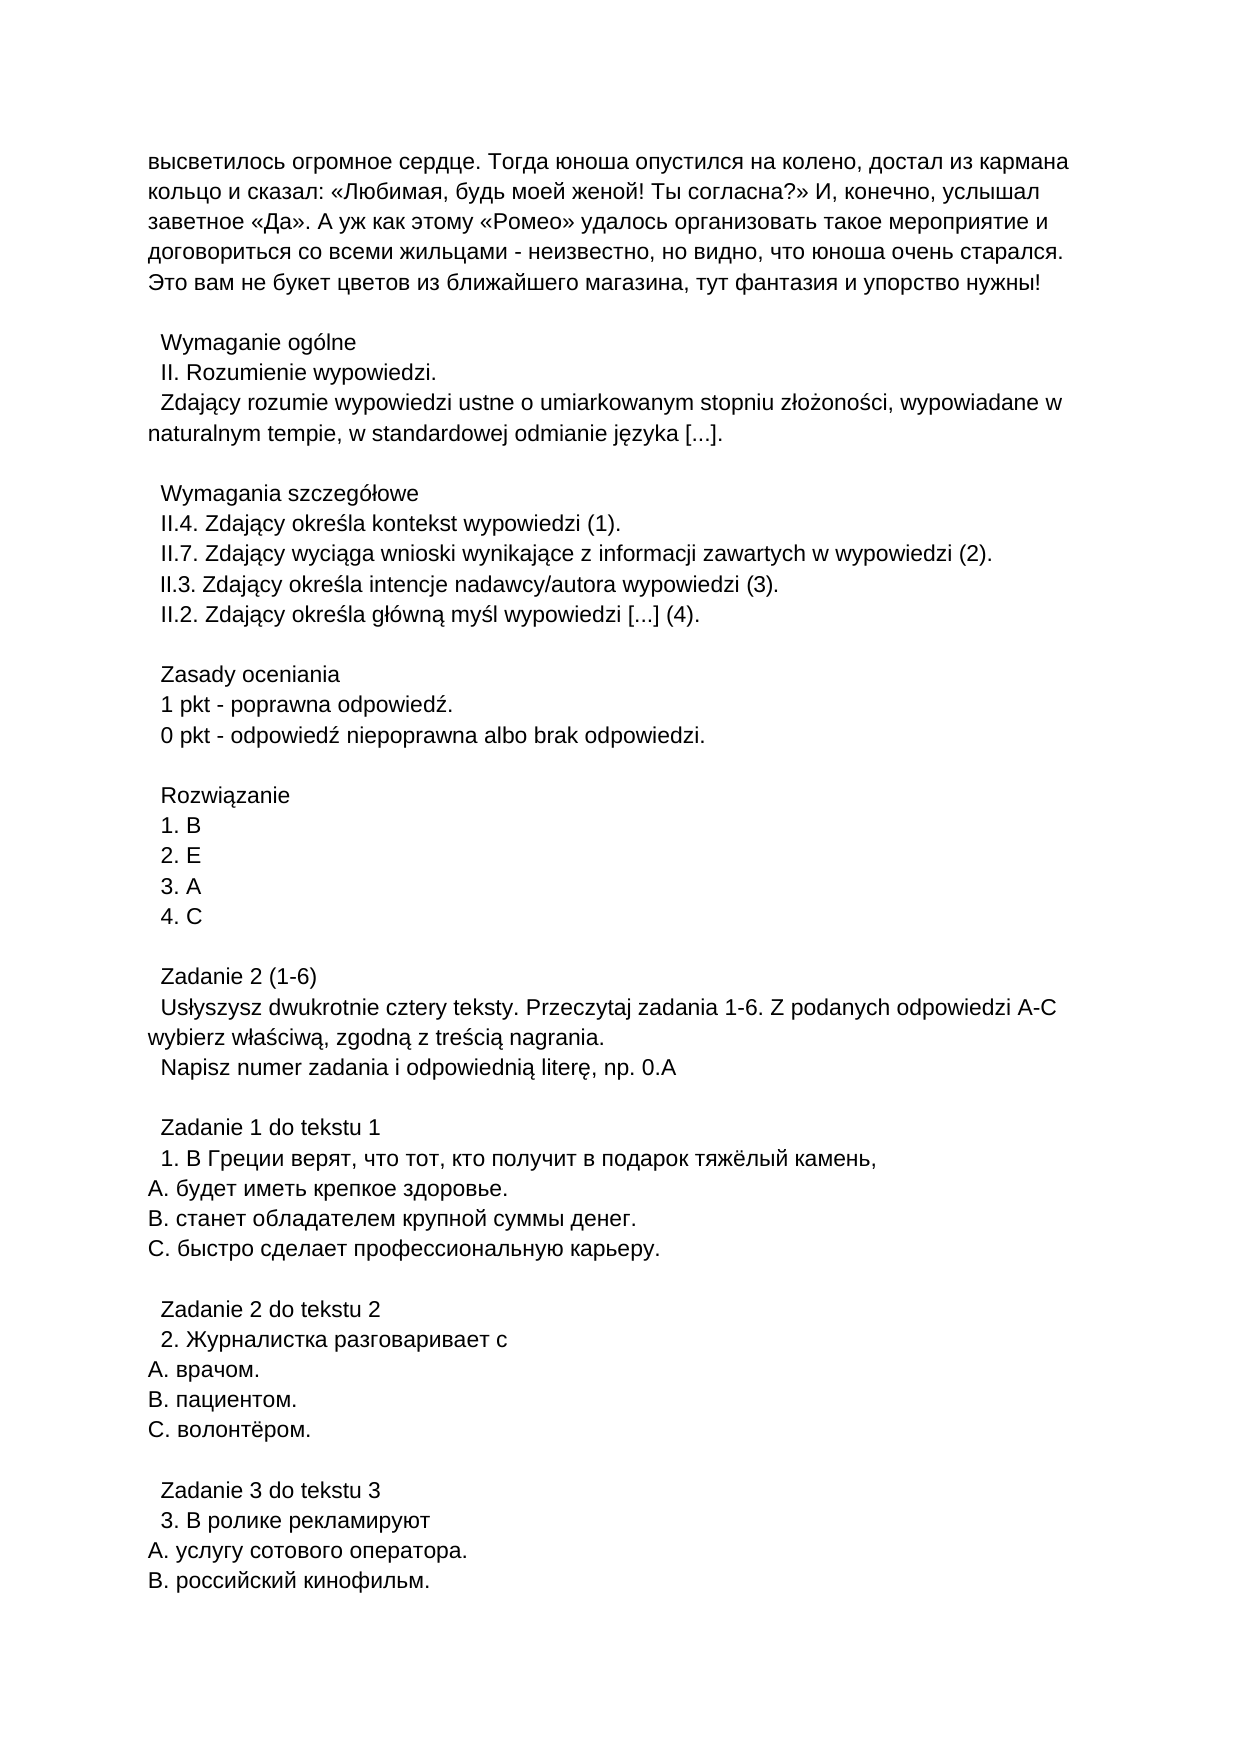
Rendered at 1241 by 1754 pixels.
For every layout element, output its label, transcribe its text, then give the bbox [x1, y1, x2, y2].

text A. будет иметь крепкое здоровье. [148, 1175, 1093, 1201]
text Zadanie 1 do tekstu 1 [148, 1114, 1093, 1141]
text II.2. Zdający określa główną myśl wypowiedzi [...] (4). [148, 601, 1093, 627]
text 1. B [148, 812, 1093, 838]
text 1 pkt ‎-‎ poprawna odpowiedź. [148, 691, 1093, 718]
text Rozwiązanie [148, 782, 1093, 808]
text 0 pkt ‎-‎ odpowiedź niepoprawna albo brak odpowiedzi. [148, 722, 1093, 748]
text Usłyszysz dwukrotnie cztery teksty. Przeczytaj zadania 1-6. Z podanych odpowiedzi A-C wybierz właściwą, zgodną z treścią nagrania. [148, 993, 1093, 1050]
text II.4. Zdający określa kontekst wypowiedzi (1). [148, 510, 1093, 536]
text Zadanie 2 (1-6) [148, 963, 1093, 989]
text A. врачом. [148, 1356, 1093, 1382]
text Napisz numer zadania i odpowiednią literę, np. 0.A [148, 1054, 1093, 1080]
text 1. В Греции верят, что тот, кто получит в подарок тяжёлый камень, [148, 1144, 1093, 1171]
text 2. Журналистка разговаривает с [148, 1326, 1093, 1352]
text 3. В ролике рекламируют [148, 1507, 1093, 1533]
text B. станет обладателем крупной суммы денег. [148, 1205, 1093, 1231]
text II.7. Zdający wyciąga wnioski wynikające z informacji zawartych w wypowiedzi (2). [148, 540, 1093, 567]
text Wymaganie ogólne [148, 329, 1093, 355]
text C. волонтёром. [148, 1416, 1093, 1443]
text Zasady oceniania [148, 661, 1093, 687]
text 2. E [148, 842, 1093, 869]
text 3. A [148, 873, 1093, 899]
text Zadanie 2 do tekstu 2 [148, 1296, 1093, 1322]
text 4. C [148, 903, 1093, 929]
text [148, 148, 1093, 295]
text Zadanie 3 do tekstu 3 [148, 1477, 1093, 1503]
text B. пациентом. [148, 1386, 1093, 1412]
text C. быстро сделает профессиональную карьеру. [148, 1235, 1093, 1261]
text Wymagania szczegółowe [148, 480, 1093, 506]
text A. услугу сотового оператора. [148, 1537, 1093, 1563]
text B. российский кинофильм. [148, 1567, 1093, 1594]
text Zdający rozumie wypowiedzi ustne o umiarkowanym stopniu złożoności, wypowiadane w naturalnym tempie, w standardowej odmianie języka [...]. [148, 389, 1093, 446]
text II. Rozumienie wypowiedzi. [148, 359, 1093, 385]
text II.3. Zdający określa intencje nadawcy/autora wypowiedzi (3). [148, 571, 1093, 597]
